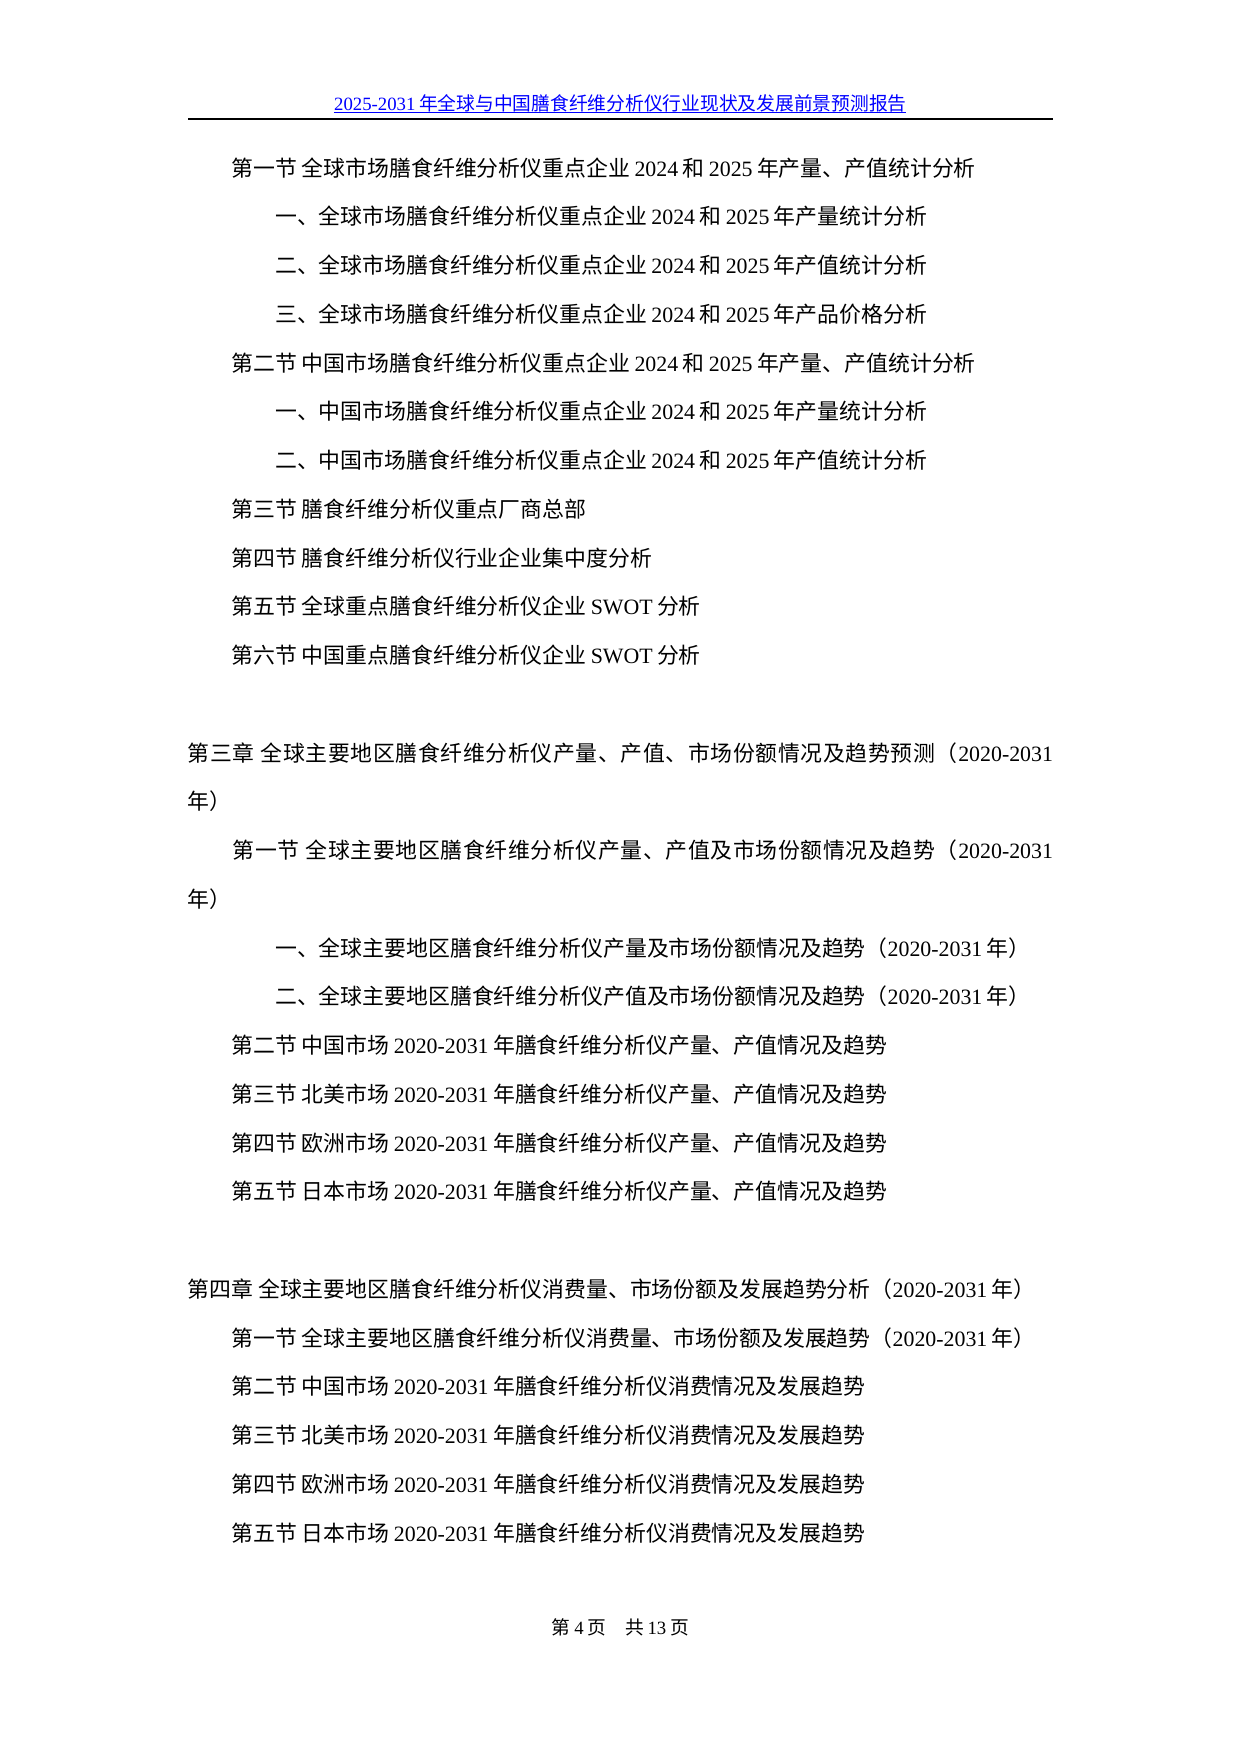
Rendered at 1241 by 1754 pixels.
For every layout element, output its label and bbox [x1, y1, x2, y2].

text [187, 150, 1053, 1548]
